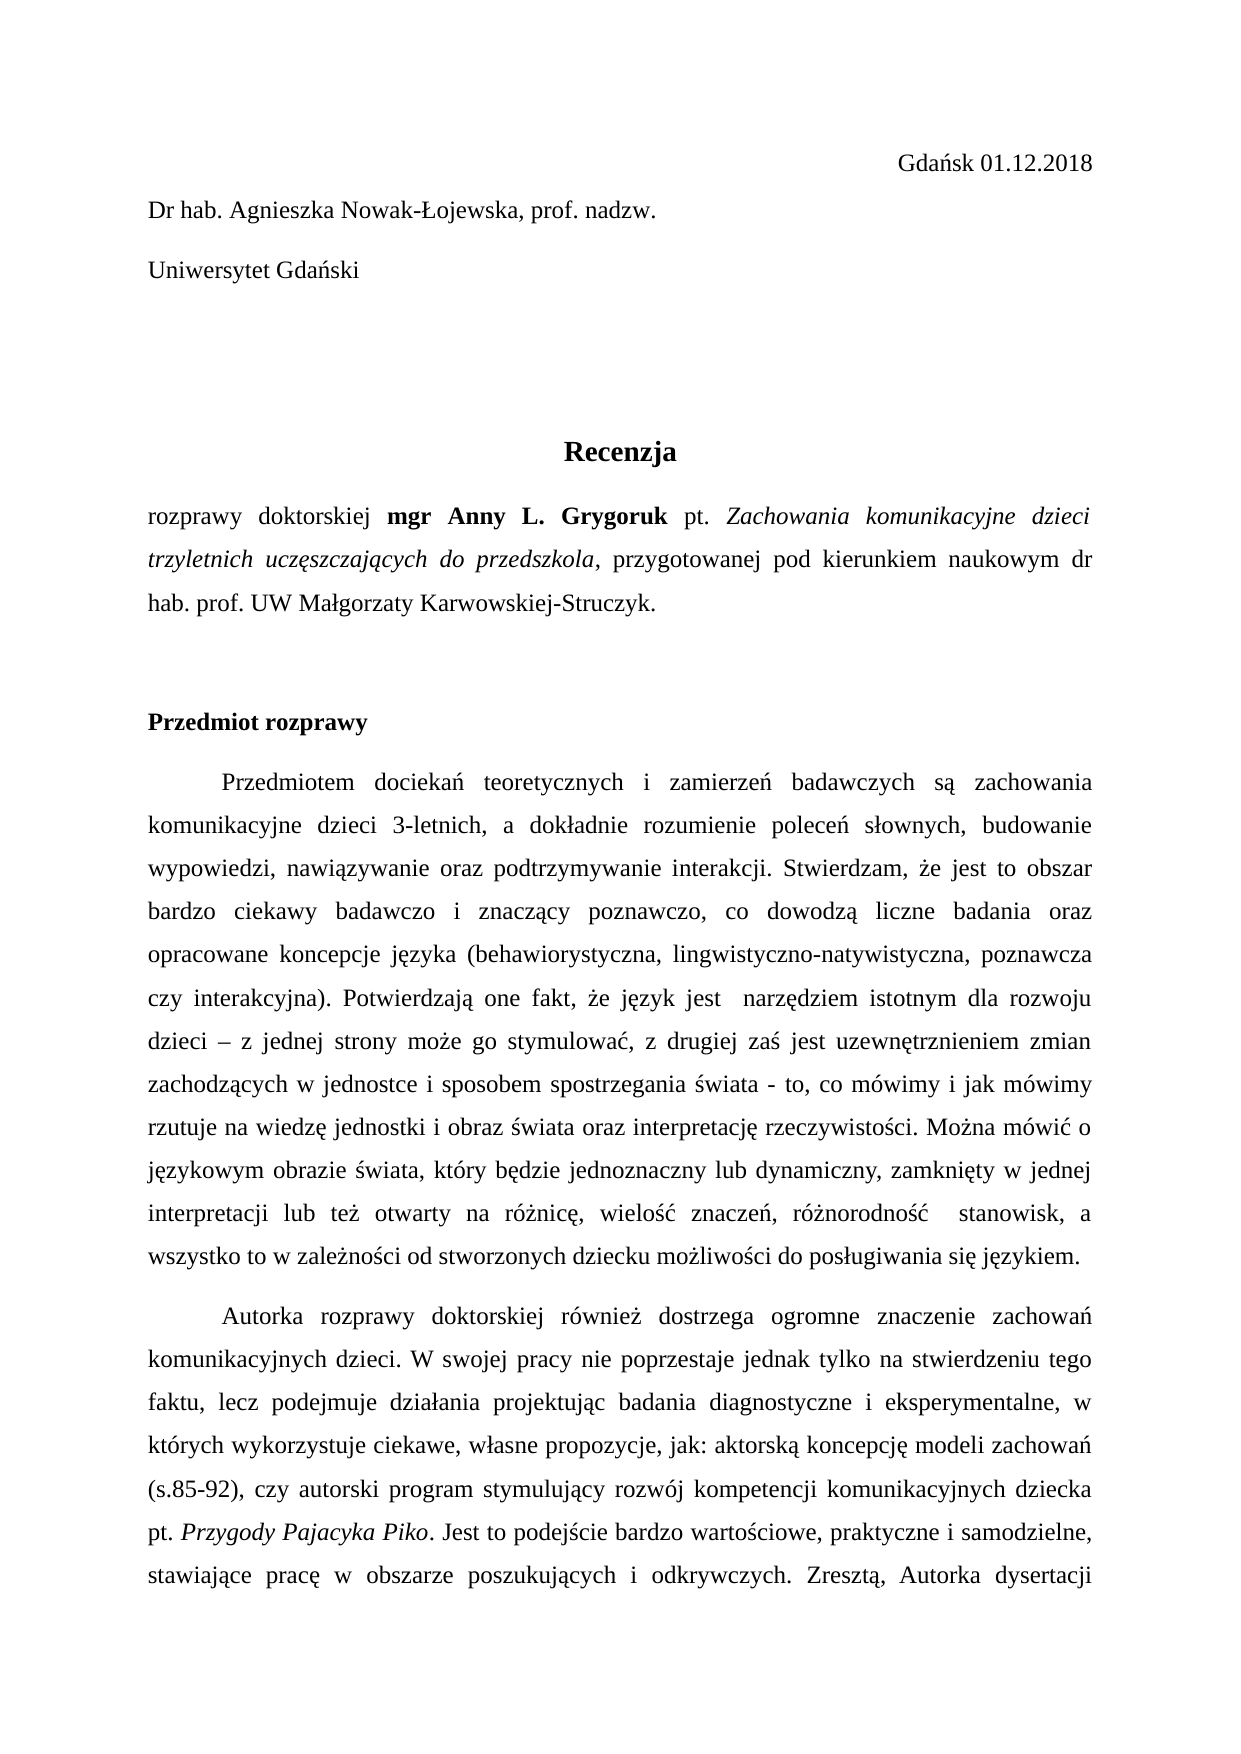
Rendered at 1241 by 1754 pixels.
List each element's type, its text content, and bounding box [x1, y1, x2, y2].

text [148, 1301, 1093, 1589]
text Przedmiotem dociekań teoretycznych i zamierzeń badawczych są zachowania komunikacyjne dzieci 3-letnich, a dokładnie rozumienie poleceń słownych, budowanie wypowiedzi, nawiązywanie oraz podtrzymywanie interakcji. Stwierdzam, że jest to obszar bardzo ciekawy badawczo i znaczący poznawczo, co dowodzą liczne badania oraz opracowane koncepcje języka (behawiorystyczna, lingwistyczno-natywistyczna, poznawcza czy interakcyjna). Potwierdzają one fakt, że język jest narzędziem istotnym dla rozwoju dzieci – z jednej strony może go stymulować, z drugiej zaś jest uzewnętrznieniem zmian zachodzących w jednostce i sposobem spostrzegania świata - to, co mówimy i jak mówimy rzutuje na wiedzę jednostki i obraz świata oraz interpretację rzeczywistości. Można mówić o językowym obrazie świata, który będzie jednoznaczny lub dynamiczny, zamknięty w jednej interpretacji lub też otwarty na różnicę, wielość znaczeń, różnorodność stanowisk, a wszystko to w zależności od stworzonych dziecku możliwości do posługiwania się językiem. [148, 767, 1093, 1270]
text Przedmiot rozprawy [148, 707, 1093, 736]
text Dr hab. Agnieszka Nowak-Łojewska, prof. nadzw. [148, 195, 1093, 224]
text rozprawy doktorskiej mgr Anny L. Grygoruk pt. Zachowania komunikacyjne dzieci trzyletnich uczęszczających do przedszkola, przygotowanej pod kierunkiem naukowym dr hab. prof. UW Małgorzaty Karwowskiej-Struczyk. [148, 501, 1093, 616]
text Recenzja [148, 434, 1093, 468]
text Gdańsk 01.12.2018 [148, 148, 1093, 176]
text Uniwersytet Gdański [148, 255, 1093, 284]
